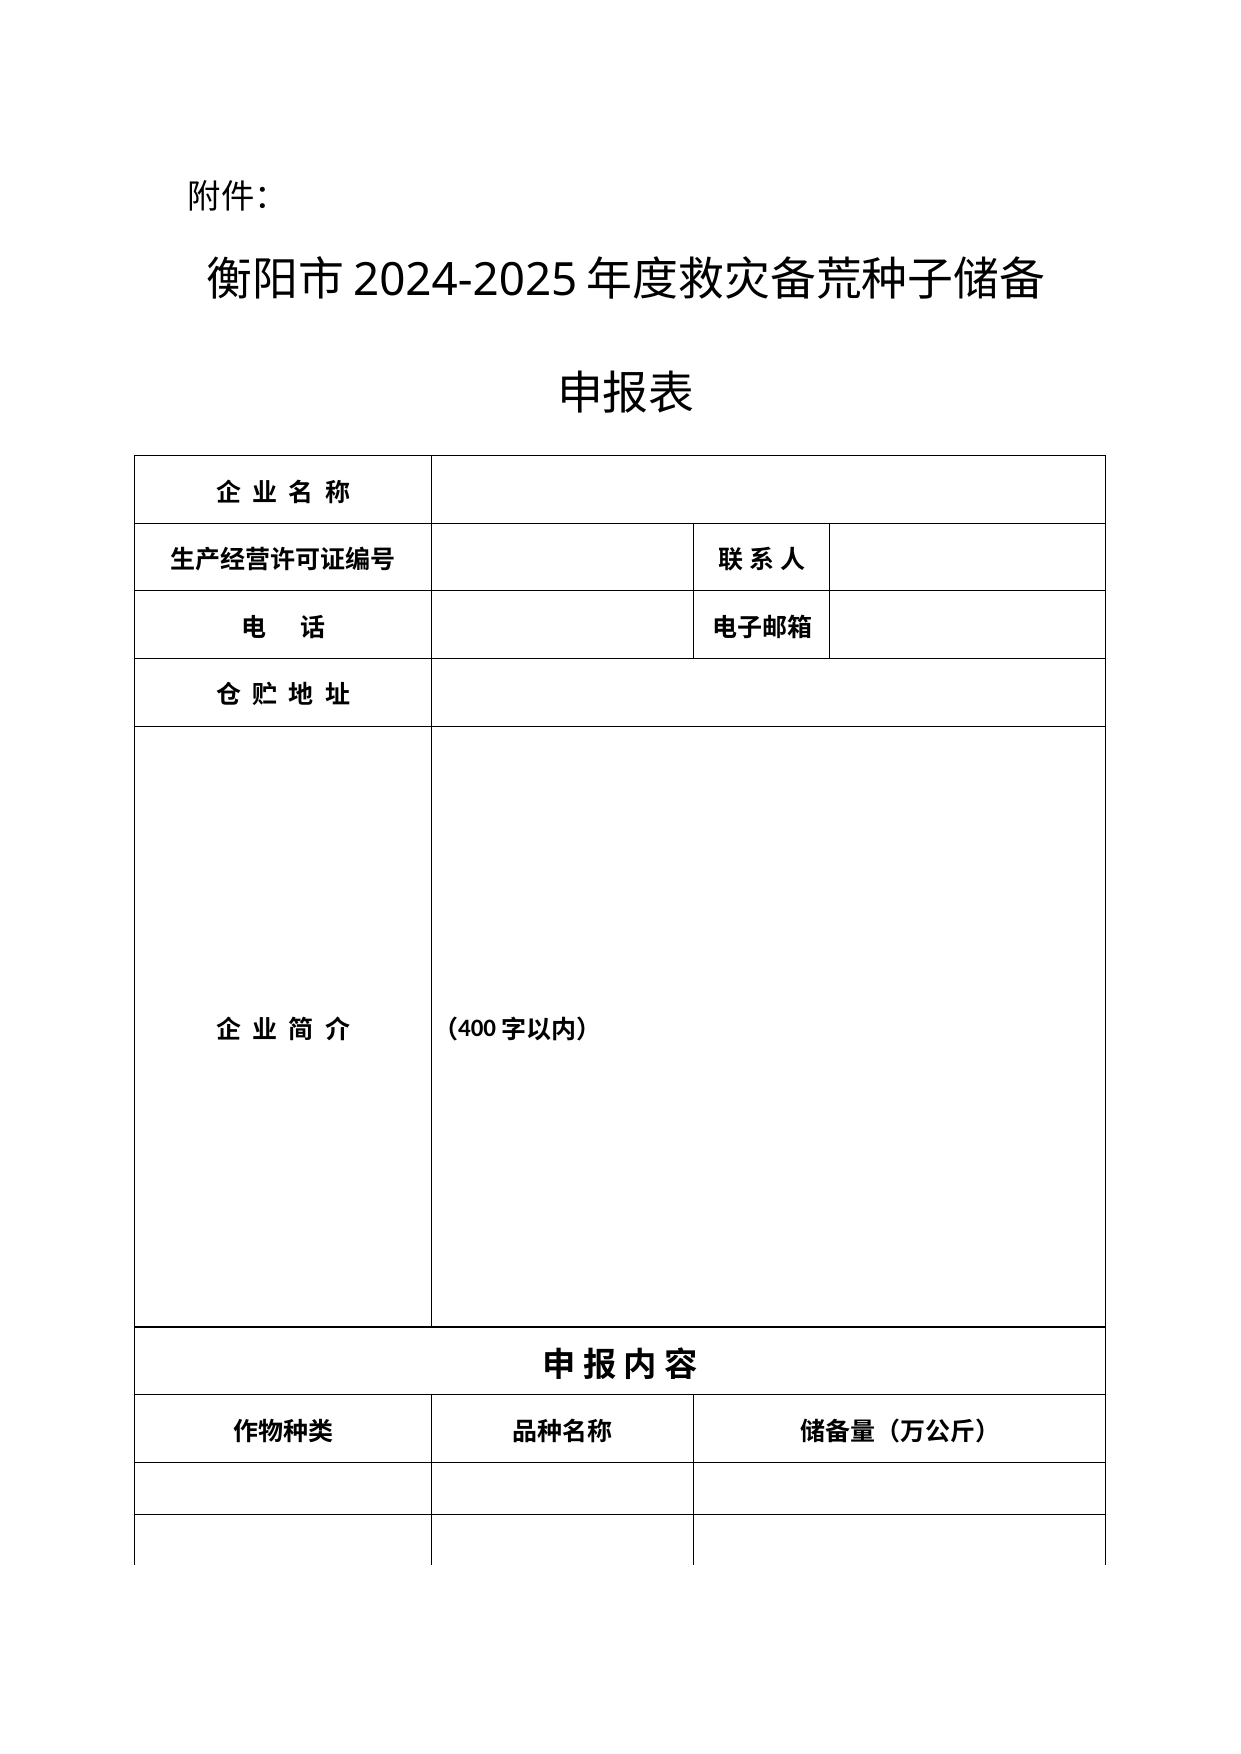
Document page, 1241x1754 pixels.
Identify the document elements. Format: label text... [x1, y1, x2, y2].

table_cell 电 话 [135, 591, 431, 658]
table_cell [432, 591, 693, 658]
table_cell [135, 1463, 431, 1514]
text 衡阳市2024-2025年度救灾备荒种子储备 [187, 227, 1064, 324]
table_cell [135, 1515, 431, 1564]
table_cell [432, 1515, 693, 1564]
text 申报表 [187, 341, 1064, 438]
table_cell 作物种类 [135, 1395, 431, 1462]
table_cell [432, 1463, 693, 1514]
table_cell 企 业 简 介 [135, 727, 431, 1326]
table_cell [432, 659, 1105, 726]
table_cell [694, 1463, 1105, 1514]
table_cell [830, 524, 1105, 590]
table_cell 生产经营许可证编号 [135, 524, 431, 590]
table_cell 储备量（万公斤） [694, 1395, 1105, 1462]
table_cell 仓 贮 地 址 [135, 659, 431, 726]
table_cell （400字以内） [432, 727, 1105, 1326]
table_cell 申 报 内 容 [135, 1328, 1105, 1394]
table_header [432, 456, 1105, 523]
table_cell 联 系 人 [694, 524, 829, 590]
table_cell 电子邮箱 [694, 591, 829, 658]
table_cell [432, 524, 693, 590]
table_cell 品种名称 [432, 1395, 693, 1462]
table_cell [830, 591, 1105, 658]
text 附件： [187, 162, 1053, 227]
table_cell [694, 1515, 1105, 1564]
table_header 企 业 名 称 [135, 456, 431, 523]
